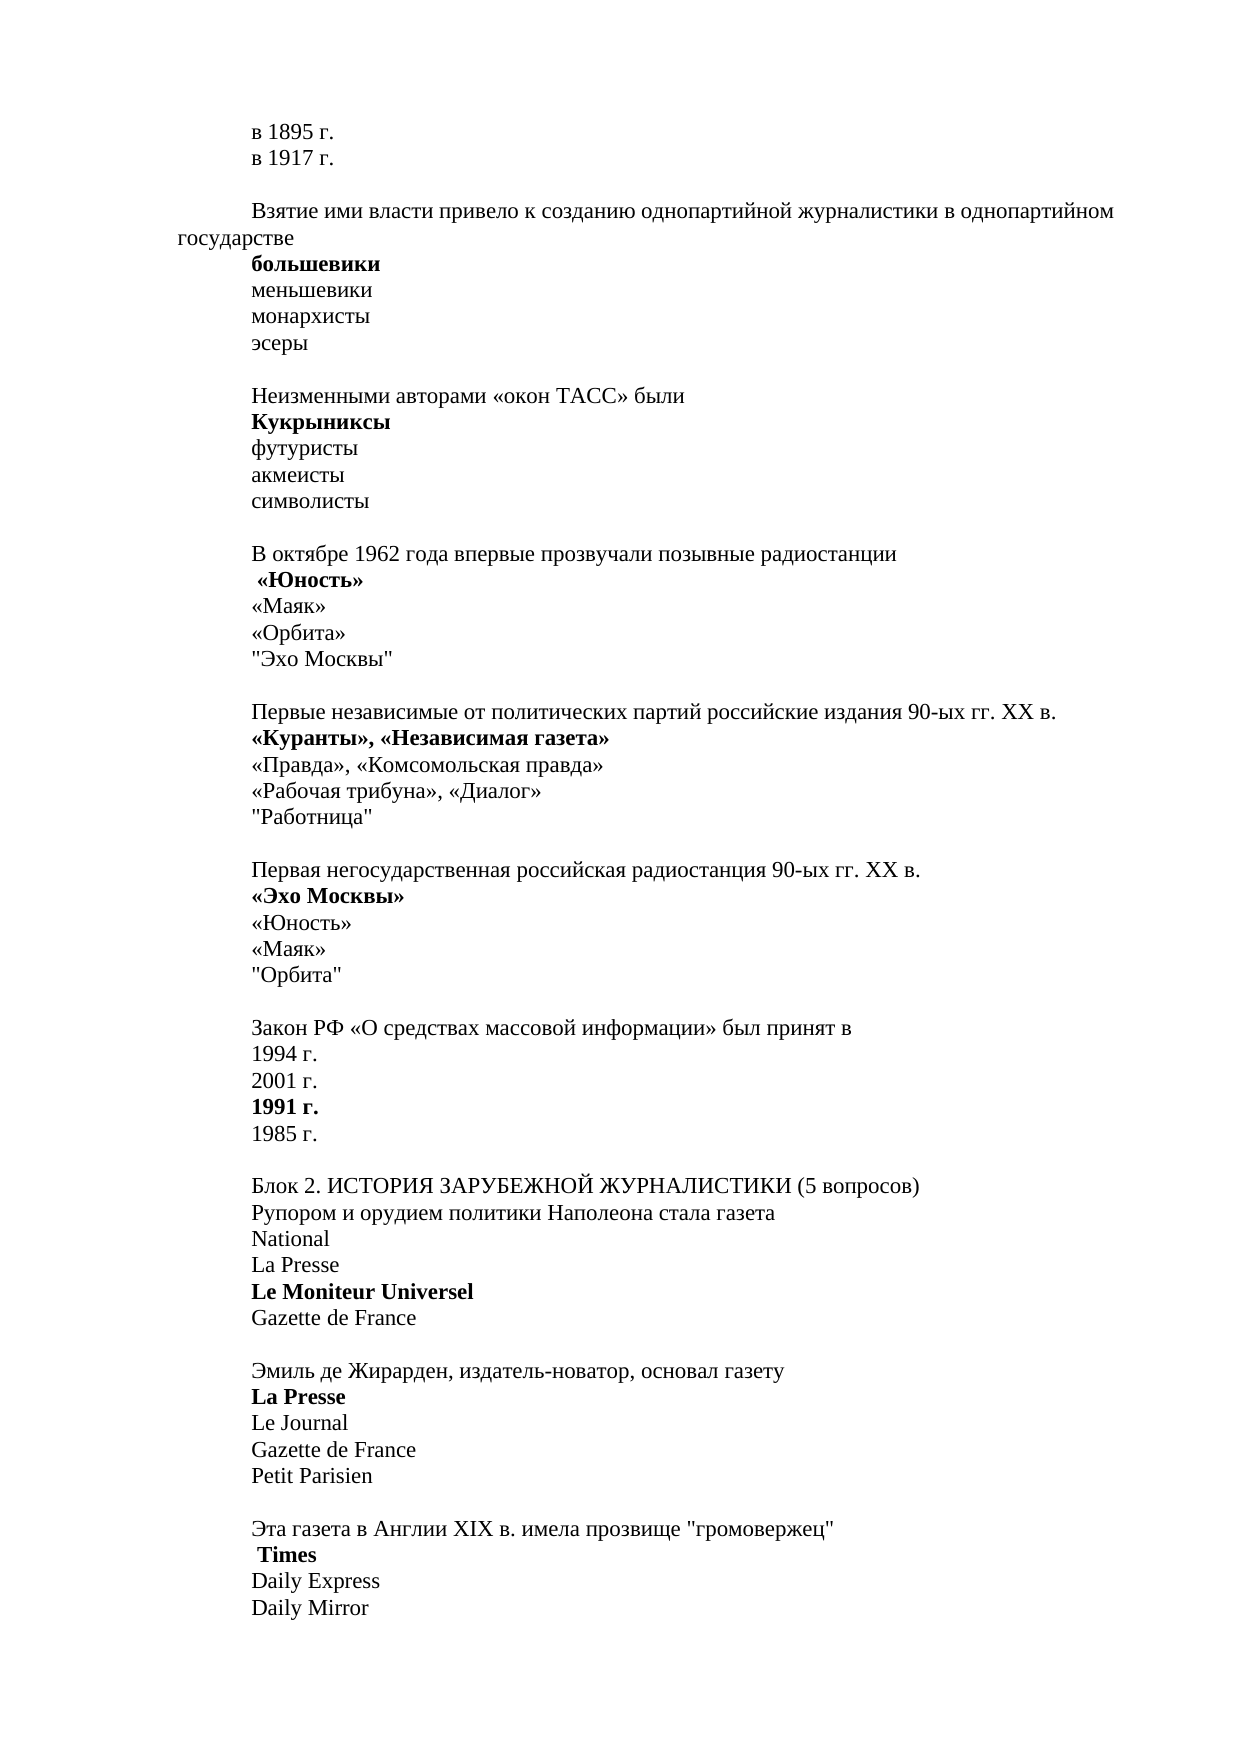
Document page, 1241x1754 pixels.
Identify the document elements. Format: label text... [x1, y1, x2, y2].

text La Presse [177, 1383, 1152, 1409]
text Petit Parisien [177, 1462, 1152, 1488]
text «Эхо Москвы» [177, 882, 1152, 909]
text Блок 2. ИСТОРИЯ ЗАРУБЕЖНОЙ ЖУРНАЛИСТИКИ (5 вопросов) [177, 1172, 1152, 1199]
text 1985 г. [177, 1119, 1152, 1146]
text Кукрыниксы [177, 408, 1152, 434]
text Daily Express [177, 1568, 1152, 1594]
text «Маяк» [177, 935, 1152, 961]
text Gazette de France [177, 1304, 1152, 1330]
text акмеисты [177, 461, 1152, 487]
text Рупором и орудием политики Наполеона стала газета [177, 1199, 1152, 1225]
text символисты [177, 487, 1152, 513]
text футуристы [177, 434, 1152, 461]
text Times [177, 1541, 1152, 1568]
text «Юность» [177, 566, 1152, 592]
text В октябре 1962 года впервые прозвучали позывные радиостанции [177, 540, 1152, 566]
text «Куранты», «Независимая газета» [177, 724, 1152, 751]
text Первые независимые от политических партий российские издания 90-ых гг. XX в. [177, 698, 1152, 724]
text "Эхо Москвы" [177, 645, 1152, 672]
text Первая негосударственная российская радиостанция 90-ых гг. XX в. [177, 856, 1152, 882]
text в 1917 г. [177, 144, 1152, 171]
text National [177, 1225, 1152, 1251]
text 1994 г. [177, 1041, 1152, 1067]
text Эмиль де Жирарден, издатель-новатор, основал газету [177, 1357, 1152, 1383]
text 2001 г. [177, 1067, 1152, 1093]
text Неизменными авторами «окон ТАСС» были [177, 382, 1152, 408]
text 1991 г. [177, 1093, 1152, 1119]
text меньшевики [177, 276, 1152, 303]
text La Presse [177, 1251, 1152, 1278]
text "Орбита" [177, 961, 1152, 988]
text эсеры [177, 329, 1152, 355]
text Взятие ими власти привело к созданию однопартийной журналистики в однопартийном государстве [177, 197, 1152, 250]
text «Юность» [177, 909, 1152, 935]
text большевики [177, 250, 1152, 276]
text Gazette de France [177, 1436, 1152, 1462]
text Le Moniteur Universel [177, 1278, 1152, 1304]
text монархисты [177, 303, 1152, 329]
text в 1895 г. [177, 118, 1152, 144]
text «Правда», «Комсомольская правда» [177, 751, 1152, 777]
text «Маяк» [177, 592, 1152, 619]
text «Орбита» [177, 619, 1152, 645]
text Le Journal [177, 1409, 1152, 1436]
text "Работница" [177, 803, 1152, 830]
text Daily Mirror [177, 1594, 1152, 1620]
text Закон РФ «О средствах массовой информации» был принят в [177, 1014, 1152, 1041]
text «Рабочая трибуна», «Диалог» [177, 777, 1152, 803]
text Эта газета в Англии XIX в. имела прозвище "громовержец" [177, 1515, 1152, 1541]
